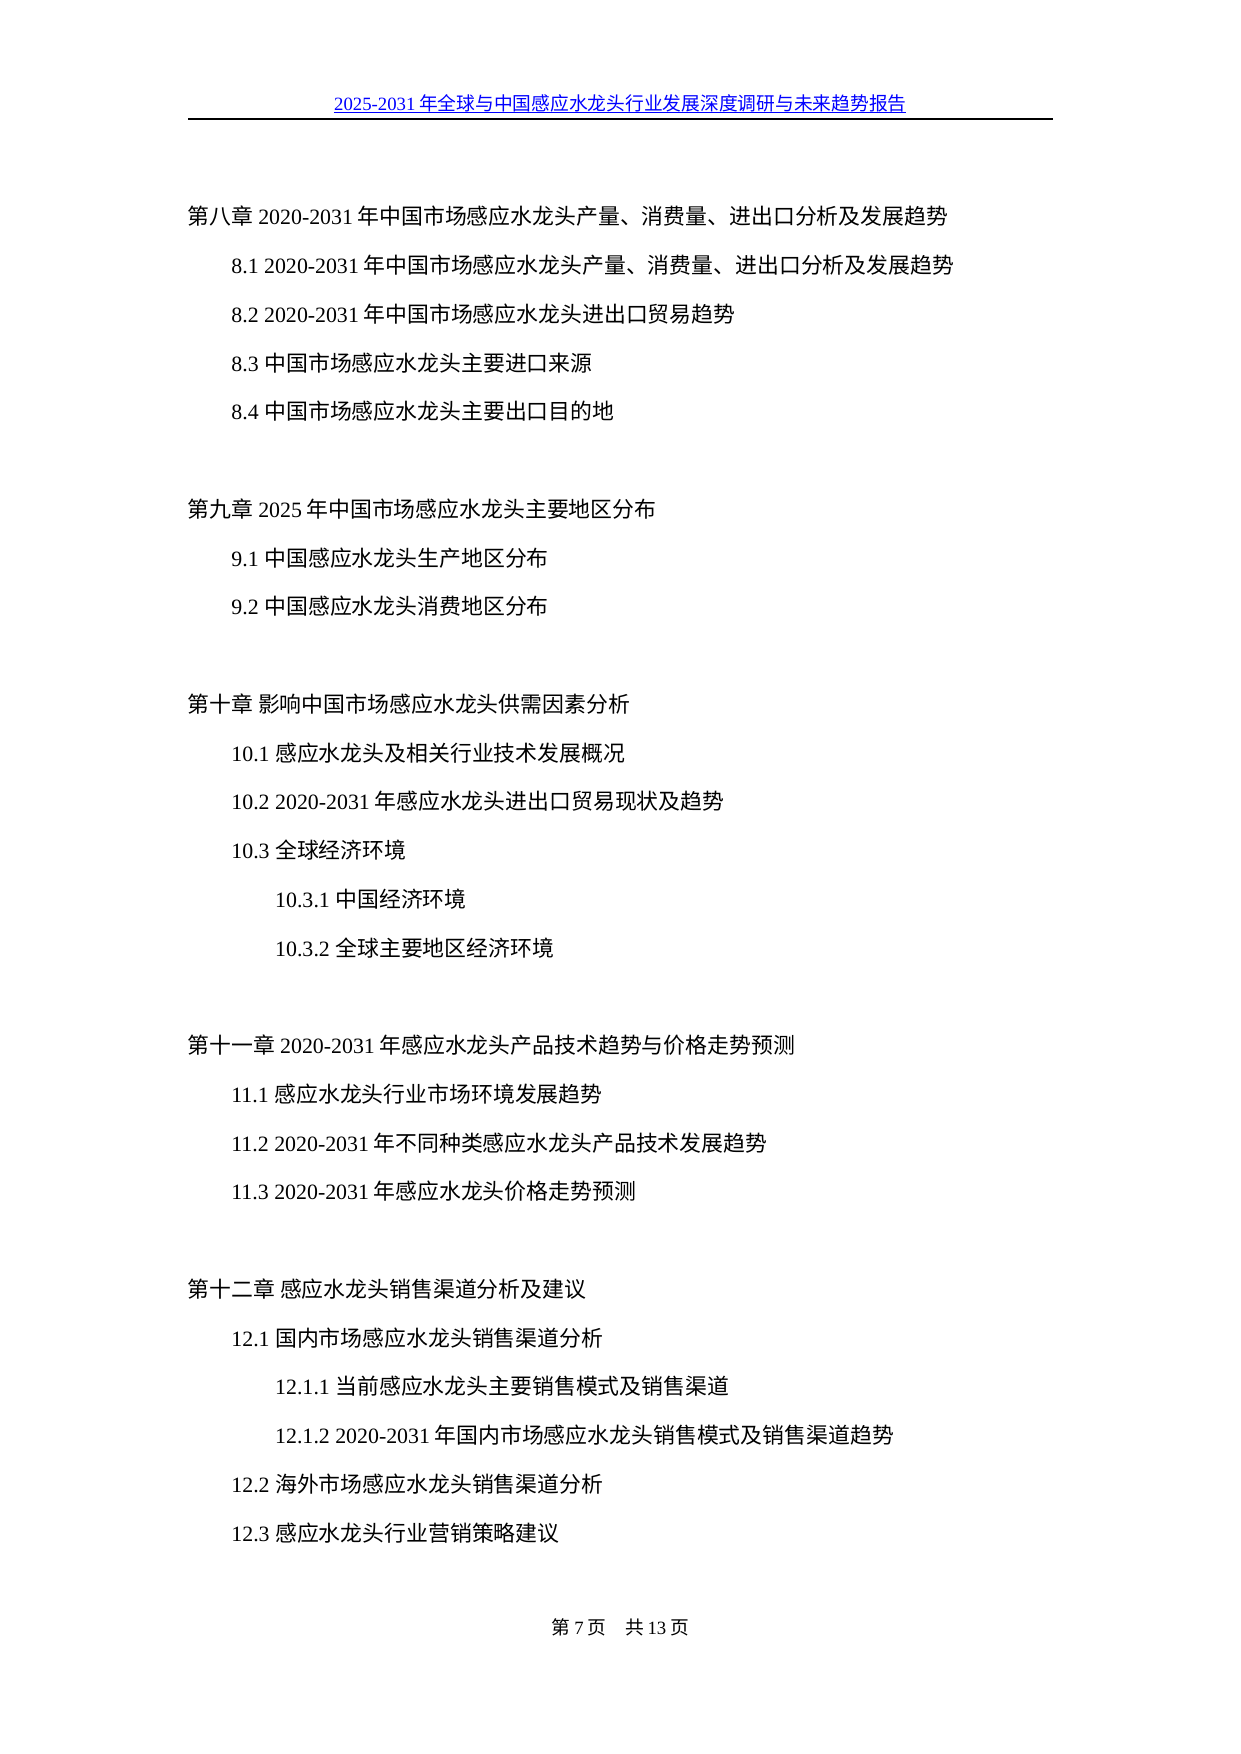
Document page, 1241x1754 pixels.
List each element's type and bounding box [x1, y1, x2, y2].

text [187, 150, 1053, 1548]
